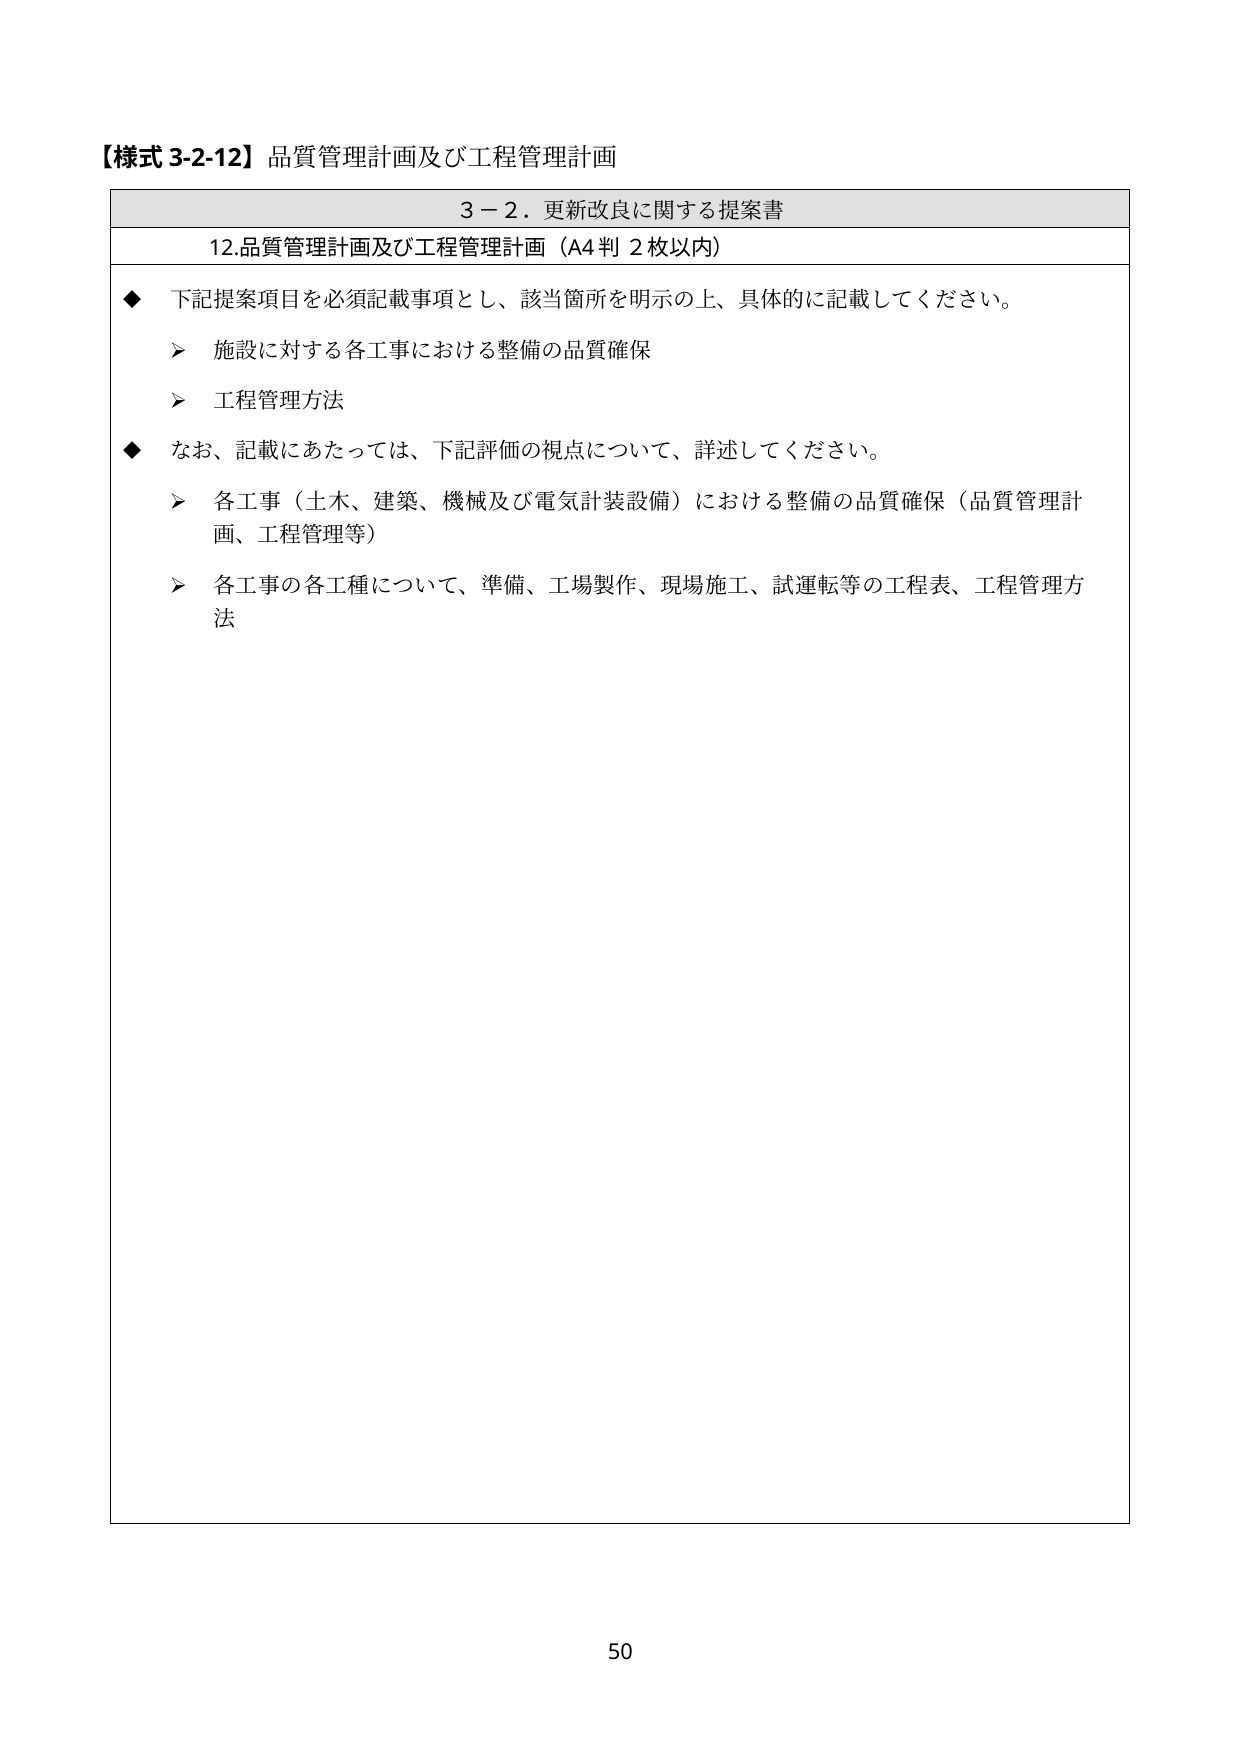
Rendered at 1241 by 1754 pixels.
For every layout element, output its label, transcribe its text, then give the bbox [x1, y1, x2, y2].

table_cell 下記提案項目を必須記載事項とし、該当箇所を明示の上、具体的に記載してください。 施設に対する各工事における整備の品質確保 工程管理方法 なお、記載にあたっては、下記評価の視点について、詳述してください。 各工事（土木、建築、機械及び電気計装設備）における整備の品質確保（品質管理計画、工程管理等） 各工事の各工種について、準備、工場製作、現場施工、試運転等の工程表、工程管理方法 [111, 265, 1129, 1523]
subtitle 【様式3-2-12】品質管理計画及び工程管理計画 [88, 122, 1152, 189]
table_cell 12.品質管理計画及び工程管理計画（A4判 ２枚以内） [111, 228, 1129, 264]
table_header ３－２．更新改良に関する提案書 [111, 190, 1129, 227]
